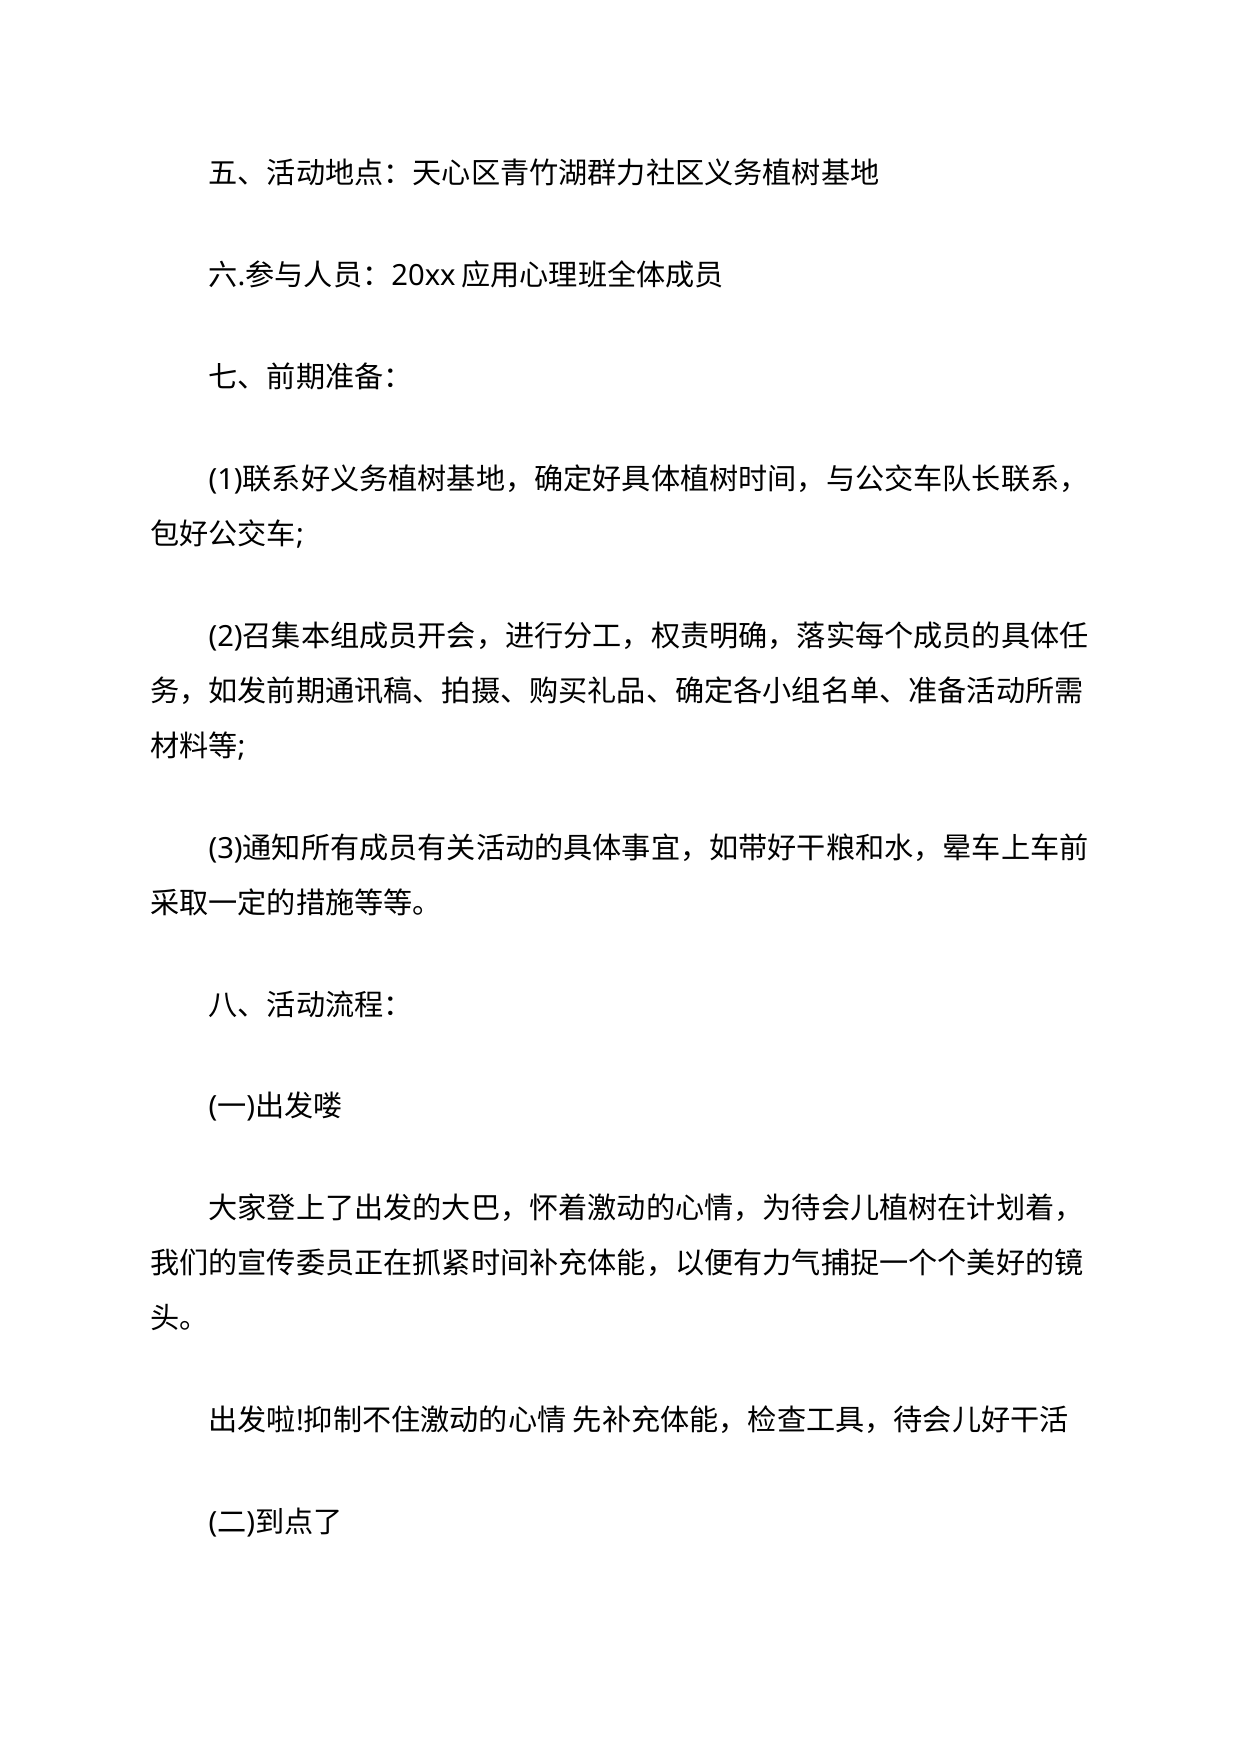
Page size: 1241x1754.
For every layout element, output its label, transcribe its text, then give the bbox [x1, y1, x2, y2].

text (二)到点了 [150, 1498, 1090, 1541]
text (一)出发喽 [150, 1083, 1090, 1125]
text 六.参与人员：20xx应用心理班全体成员 [150, 252, 1090, 294]
text 出发啦!抑制不住激动的心情 先补充体能，检查工具，待会儿好干活 [150, 1396, 1090, 1439]
text (3)通知所有成员有关活动的具体事宜，如带好干粮和水，晕车上车前采取一定的措施等等。 [150, 824, 1090, 922]
text 七、前期准备： [150, 354, 1090, 396]
text 五、活动地点：天心区青竹湖群力社区义务植树基地 [150, 150, 1090, 192]
text 八、活动流程： [150, 981, 1090, 1023]
text (1)联系好义务植树基地，确定好具体植树时间，与公交车队长联系，包好公交车; [150, 456, 1090, 553]
text 大家登上了出发的大巴，怀着激动的心情，为待会儿植树在计划着，我们的宣传委员正在抓紧时间补充体能，以便有力气捕捉一个个美好的镜头。 [150, 1185, 1090, 1337]
text (2)召集本组成员开会，进行分工，权责明确，落实每个成员的具体任务，如发前期通讯稿、拍摄、购买礼品、确定各小组名单、准备活动所需材料等; [150, 612, 1090, 765]
